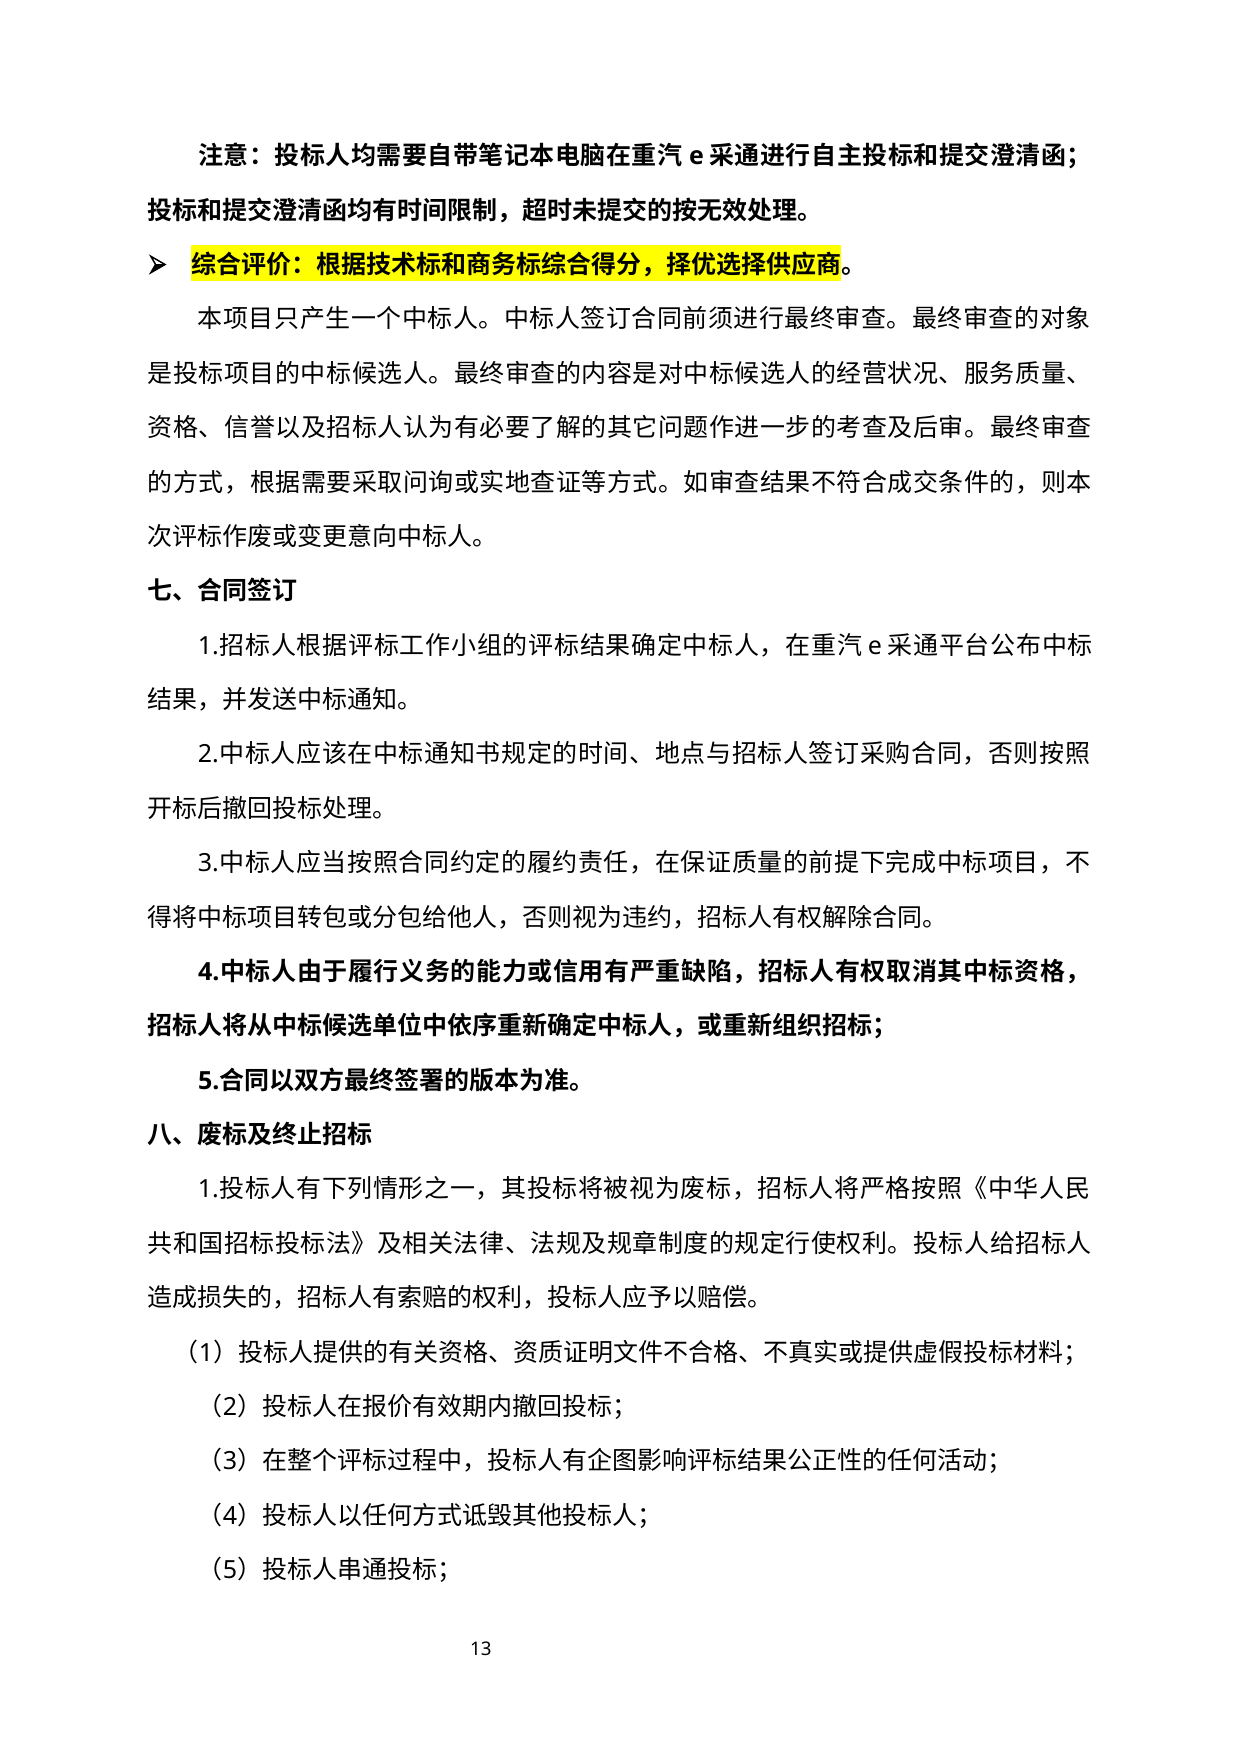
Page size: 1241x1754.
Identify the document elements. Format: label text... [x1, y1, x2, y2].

text 七、合同签订 [148, 571, 1092, 607]
text 1.招标人根据评标工作小组的评标结果确定中标人，在重汽e采通平台公布中标结果，并发送中标通知。 [148, 625, 1092, 716]
text 1.投标人有下列情形之一，其投标将被视为废标，招标人将严格按照《中华人民共和国招标投标法》及相关法律、法规及规章制度的规定行使权利。投标人给招标人造成损失的，招标人有索赔的权利，投标人应予以赔偿。 [148, 1169, 1092, 1314]
text 4.中标人由于履行义务的能力或信用有严重缺陷，招标人有权取消其中标资格，招标人将从中标候选单位中依序重新确定中标人，或重新组织招标； [148, 951, 1092, 1042]
text 本项目只产生一个中标人。中标人签订合同前须进行最终审查。最终审查的对象是投标项目的中标候选人。最终审查的内容是对中标候选人的经营状况、服务质量、资格、信誉以及招标人认为有必要了解的其它问题作进一步的考查及后审。最终审查的方式，根据需要采取问询或实地查证等方式。如审查结果不符合成交条件的，则本次评标作废或变更意向中标人。 [148, 299, 1092, 553]
text 5.合同以双方最终签署的版本为准。 [148, 1060, 1092, 1096]
text （3）在整个评标过程中，投标人有企图影响评标结果公正性的任何活动； [148, 1441, 1092, 1477]
text 3.中标人应当按照合同约定的履约责任，在保证质量的前提下完成中标项目，不得将中标项目转包或分包给他人，否则视为违约，招标人有权解除合同。 [148, 843, 1092, 933]
text 八、废标及终止招标 [148, 1114, 1092, 1151]
list 注意：投标人均需要自带笔记本电脑在重汽e采通进行自主投标和提交澄清函；投标和提交澄清函均有时间限制，超时未提交的按无效处理。 [148, 136, 1092, 226]
text （4）投标人以任何方式诋毁其他投标人； [148, 1495, 1092, 1531]
text （2）投标人在报价有效期内撤回投标； [148, 1386, 1092, 1423]
text （5）投标人串通投标； [148, 1549, 1092, 1586]
text 2.中标人应该在中标通知书规定的时间、地点与招标人签订采购合同，否则按照开标后撤回投标处理。 [148, 734, 1092, 824]
text （1）投标人提供的有关资格、资质证明文件不合格、不真实或提供虚假投标材料； [148, 1332, 1092, 1368]
list 综合评价：根据技术标和商务标综合得分，择优选择供应商。 [148, 244, 1092, 281]
